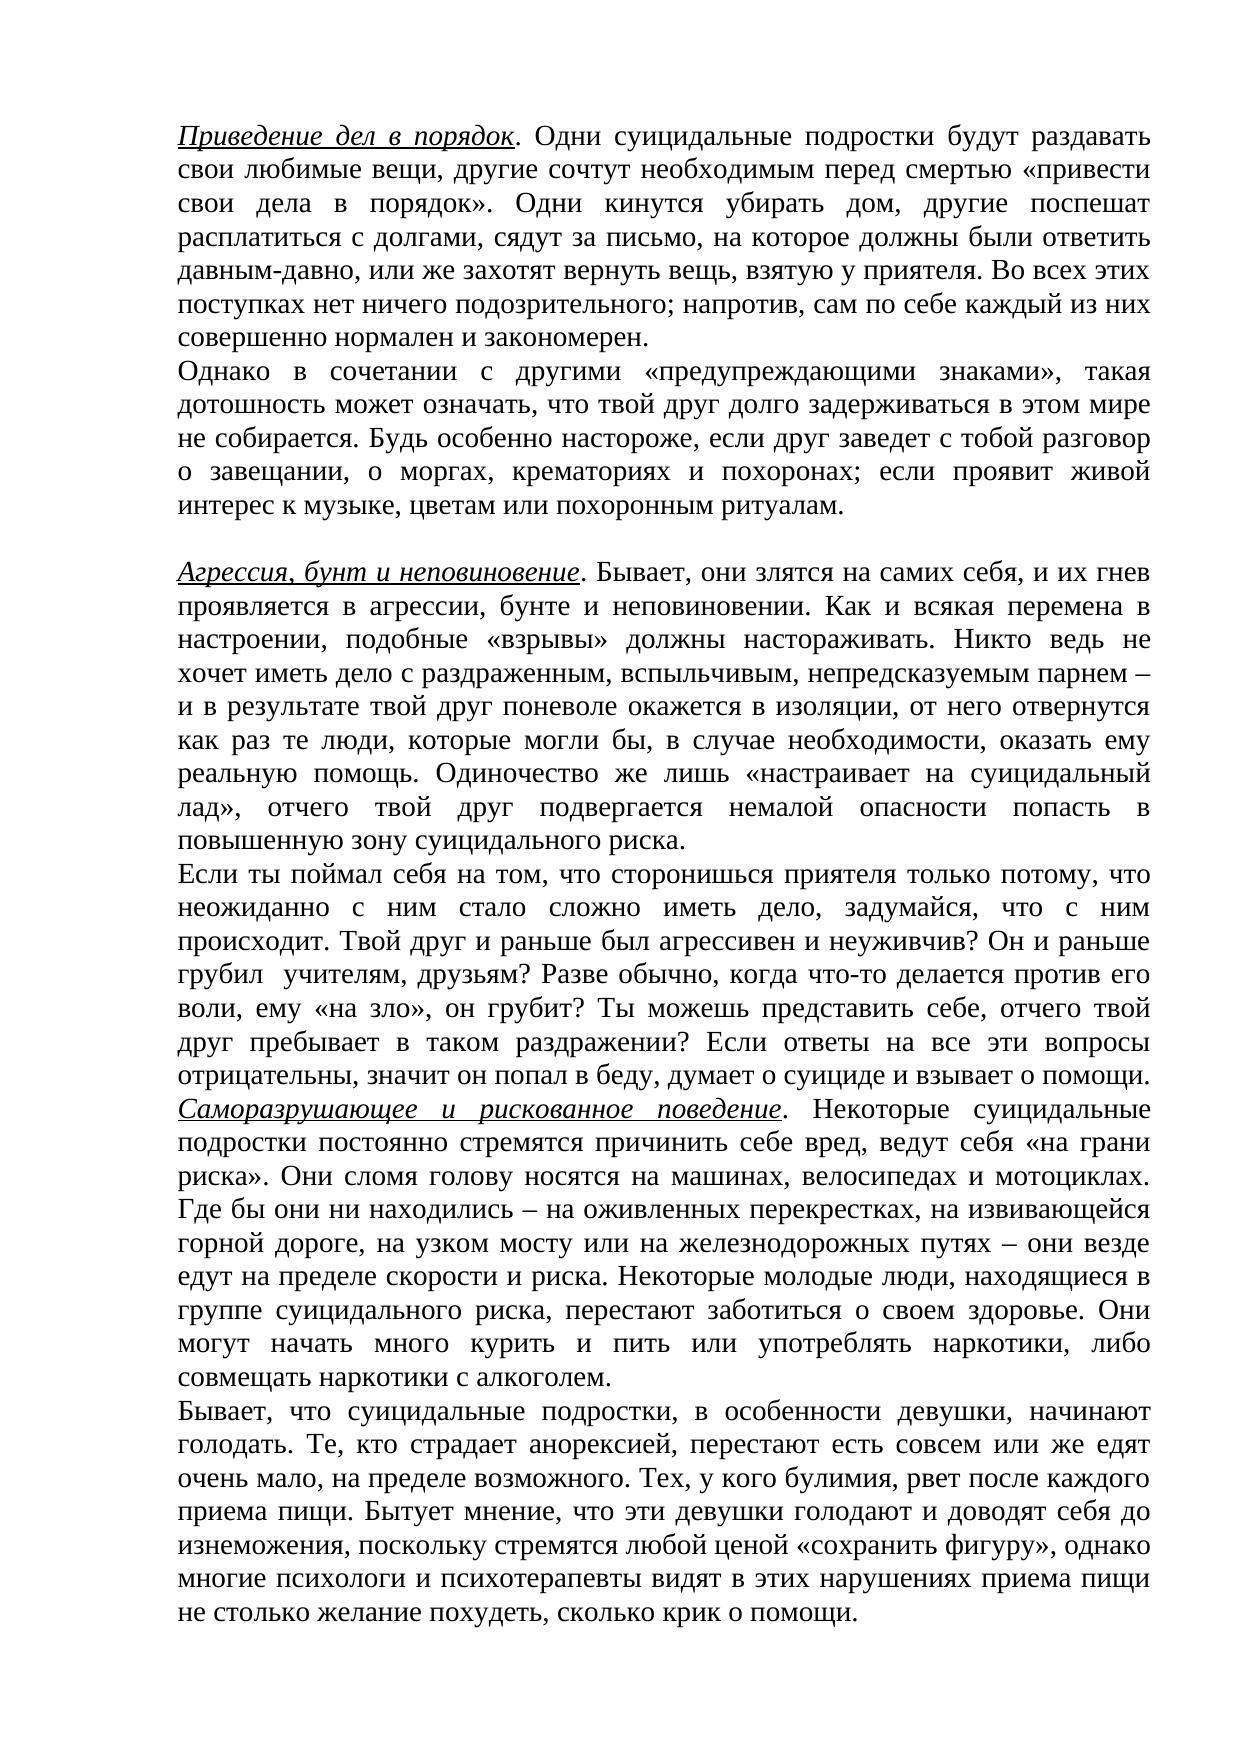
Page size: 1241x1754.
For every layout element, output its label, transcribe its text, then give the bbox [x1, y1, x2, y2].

text Бывает, что суицидальные подростки, в особенности девушки, начинают голодать. Те, кто страдает анорексией, перестают есть совсем или же едят очень мало, на пределе возможного. Тех, у кого булимия, рвет после каждого приема пищи. Бытует мнение, что эти девушки голодают и доводят себя до изнеможения, поскольку стремятся любой ценой «сохранить фигуру», однако многие психологи и психотерапевты видят в этих нарушениях приема пищи не столько желание похудеть, сколько крик о помощи. [177, 1393, 1152, 1627]
text Приведение дел в порядок. Одни суицидальные подростки будут раздавать свои любимые вещи, другие сочтут необходимым перед смертью «привести свои дела в порядок». Одни кинутся убирать дом, другие поспешат расплатиться с долгами, сядут за письмо, на которое должны были ответить давным-давно, или же захотят вернуть вещь, взятую у приятеля. Во всех этих поступках нет ничего подозрительного; напротив, сам по себе каждый из них совершенно нормален и закономерен. [177, 118, 1152, 353]
text Если ты поймал себя на том, что сторонишься приятеля только потому, что неожиданно с ним стало сложно иметь дело, задумайся, что с ним происходит. Твой друг и раньше был агрессивен и неуживчив? Он и раньше грубил учителям, друзьям? Разве обычно, когда что-то делается против его воли, ему «на зло», он грубит? Ты можешь представить себе, отчего твой друг пребывает в таком раздражении? Если ответы на все эти вопросы отрицательны, значит он попал в беду, думает о суициде и взывает о помощи. [177, 856, 1152, 1091]
text Саморазрушающее и рискованное поведение. Некоторые суицидальные подростки постоянно стремятся причинить себе вред, ведут себя «на грани риска». Они сломя голову носятся на машинах, велосипедах и мотоциклах. Где бы они ни находились – на оживленных перекрестках, на извивающейся горной дороге, на узком мосту или на железнодорожных путях – они везде едут на пределе скорости и риска. Некоторые молодые люди, находящиеся в группе суицидального риска, перестают заботиться о своем здоровье. Они могут начать много курить и пить или употреблять наркотики, либо совмещать наркотики с алкоголем. [177, 1091, 1152, 1393]
text Агрессия, бунт и неповиновение. Бывает, они злятся на самих себя, и их гнев проявляется в агрессии, бунте и неповиновении. Как и всякая перемена в настроении, подобные «взрывы» должны настораживать. Никто ведь не хочет иметь дело с раздраженным, вспыльчивым, непредсказуемым парнем – и в результате твой друг поневоле окажется в изоляции, от него отвернутся как раз те люди, которые могли бы, в случае необходимости, оказать ему реальную помощь. Одиночество же лишь «настраивает на суицидальный лад», отчего твой друг подвергается немалой опасности попасть в повышенную зону суицидального риска. [177, 554, 1152, 856]
text Однако в сочетании с другими «предупреждающими знаками», такая дотошность может означать, что твой друг долго задерживаться в этом мире не собирается. Будь особенно настороже, если друг заведет с тобой разговор о завещании, о моргах, крематориях и похоронах; если проявит живой интерес к музыке, цветам или похоронным ритуалам. [177, 353, 1152, 521]
